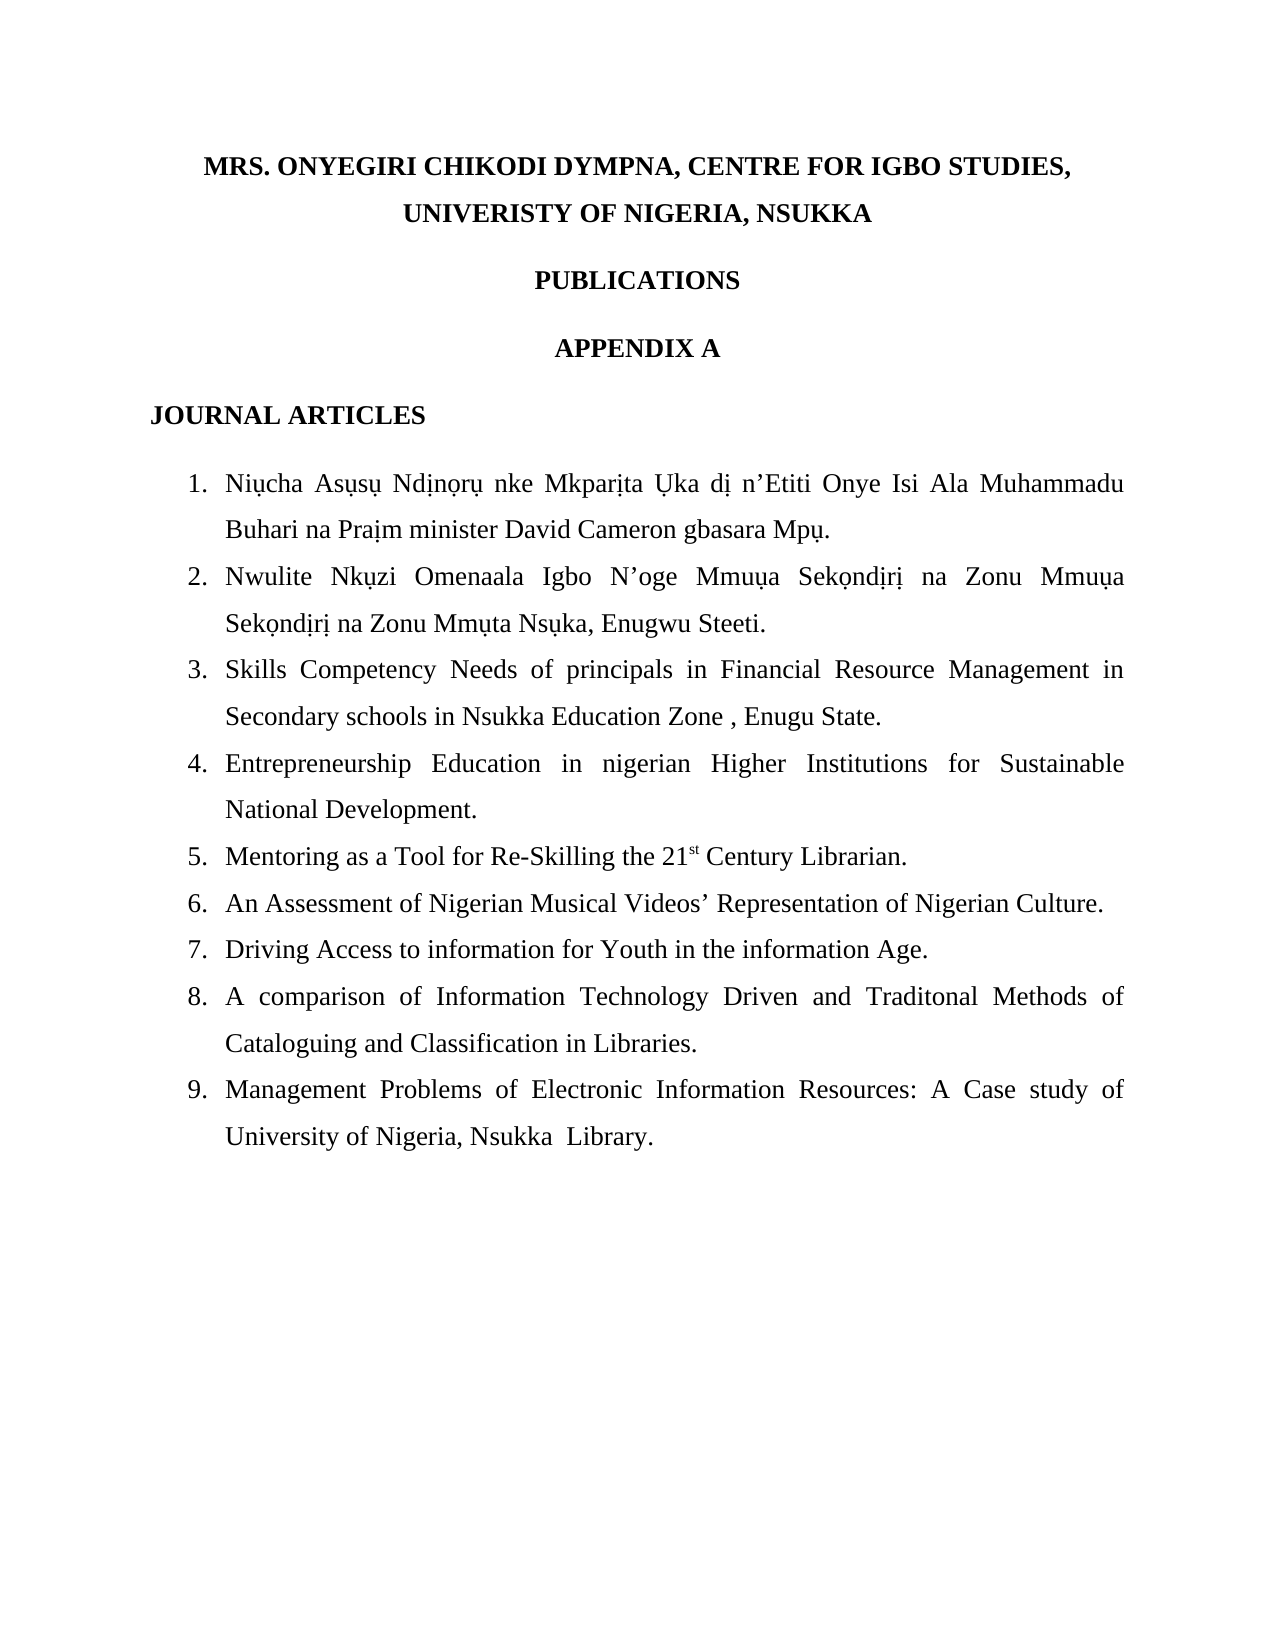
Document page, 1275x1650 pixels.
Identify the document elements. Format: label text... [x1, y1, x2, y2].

list An Assessment of Nigerian Musical Videos’ Representation of Nigerian Culture. [187, 887, 1125, 918]
list Nwulite Nkụzi Omenaala Igbo N’oge Mmuụa Sekọndịrị na Zonu Mmuụa Sekọndịrị na Zonu Mmụta Nsụka, Enugwu Steeti. [187, 560, 1125, 638]
list Mentoring as a Tool for Re-Skilling the 21st Century Librarian. [187, 840, 1125, 871]
list Management Problems of Electronic Information Resources: A Case study of University of Nigeria, Nsukka Library. [187, 1073, 1125, 1151]
list Entrepreneurship Education in nigerian Higher Institutions for Sustainable National Development. [187, 747, 1125, 824]
text APPENDIX A [150, 332, 1125, 363]
list Niụcha Asụsụ Ndịnọrụ nke Mkparịta Ụka dị n’Etiti Onye Isi Ala Muhammadu Buhari na Praịm minister David Cameron gbasara Mpụ. [187, 467, 1125, 544]
list A comparison of Information Technology Driven and Traditonal Methods of Cataloguing and Classification in Libraries. [187, 980, 1125, 1058]
list Skills Competency Needs of principals in Financial Resource Management in Secondary schools in Nsukka Education Zone , Enugu State. [187, 653, 1125, 731]
text PUBLICATIONS [150, 264, 1125, 295]
list Driving Access to information for Youth in the information Age. [187, 933, 1125, 964]
text JOURNAL ARTICLES [150, 399, 1125, 430]
text MRS. ONYEGIRI CHIKODI DYMPNA, CENTRE FOR IGBO STUDIES, UNIVERISTY OF NIGERIA, NSUKKA [150, 150, 1125, 228]
